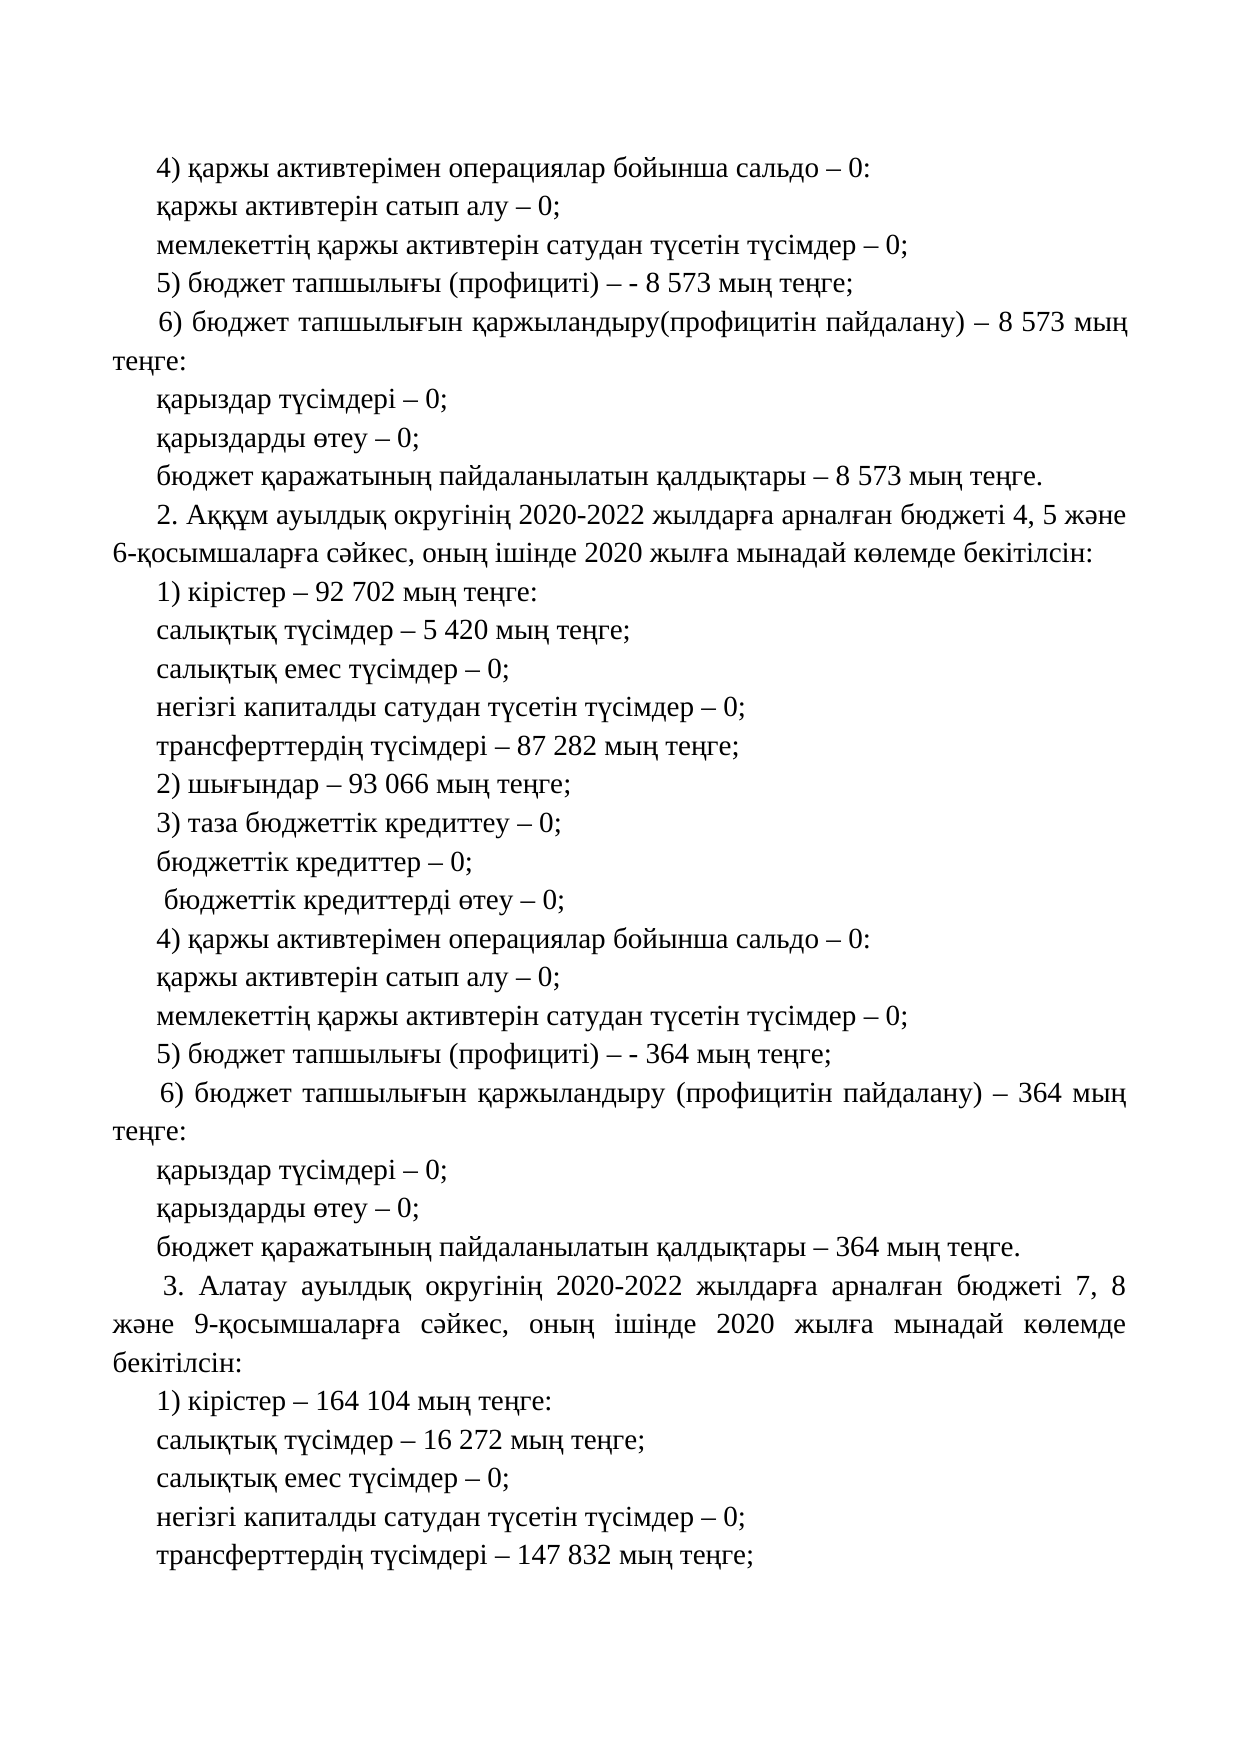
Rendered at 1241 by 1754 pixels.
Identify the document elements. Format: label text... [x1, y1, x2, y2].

text қарыздарды өтеу – 0; [112, 420, 1128, 453]
text мемлекеттің қаржы активтерін сатудан түсетін түсімдер – 0; [112, 998, 1128, 1031]
text қаржы активтерін сатып алу – 0; [112, 959, 1128, 993]
text қаржы активтерін сатып алу – 0; [112, 188, 1128, 222]
text бюджет қаражатының пайдаланылатын қалдықтары – 8 573 мың теңге. [112, 458, 1128, 492]
text мемлекеттің қаржы активтерін сатудан түсетін түсімдер – 0; [112, 227, 1128, 261]
text салықтық емес түсiмдер – 0; [112, 1460, 1128, 1494]
text бюджет қаражатының пайдаланылатын қалдықтары – 364 мың теңге. [112, 1229, 1128, 1263]
text 1) кiрiстер – 92 702 мың теңге: [112, 574, 1128, 607]
text 1) кiрiстер – 164 104 мың теңге: [112, 1383, 1128, 1417]
text 5) бюджет тапшылығы (профициті) – - 364 мың теңге; [112, 1036, 1128, 1070]
text трансферттердiң түсiмдерi – 87 282 мың теңге; [112, 728, 1128, 762]
text 4) қаржы активтерімен операциялар бойынша сальдо – 0: [112, 150, 1128, 183]
text қарыздарды өтеу – 0; [112, 1191, 1128, 1224]
text 6) бюджет тапшылығын қаржыландыру (профицитін пайдалану) – 364 мың теңге: [112, 1075, 1128, 1147]
text 6) бюджет тапшылығын қаржыландыру(профицитін пайдалану) – 8 573 мың теңге: [112, 304, 1128, 376]
text бюджеттік кредиттер – 0; [112, 844, 1128, 877]
text трансферттердiң түсiмдерi – 147 832 мың теңге; [112, 1537, 1128, 1571]
text салықтық түсiмдер – 5 420 мың теңге; [112, 612, 1128, 646]
text негiзгi капиталды сатудан түсетiн түсiмдер – 0; [112, 689, 1128, 723]
text салықтық түсiмдер – 16 272 мың теңге; [112, 1422, 1128, 1455]
text қарыздар түсімдері – 0; [112, 381, 1128, 415]
text негiзгi капиталды сатудан түсетiн түсiмдер – 0; [112, 1499, 1128, 1532]
text 5) бюджет тапшылығы (профициті) – - 8 573 мың теңге; [112, 266, 1128, 299]
text бюджеттік кредиттерді өтеу – 0; [112, 882, 1128, 916]
text 2) шығындар – 93 066 мың теңге; [112, 767, 1128, 800]
text салықтық емес түсiмдер – 0; [112, 651, 1128, 684]
text 3. Алатау ауылдық округінің 2020-2022 жылдарға арналған бюджеті 7, 8 және 9-қосымшаларға сәйкес, оның ішінде 2020 жылға мынадай көлемде бекiтiлсiн: [112, 1268, 1128, 1378]
text қарыздар түсімдері – 0; [112, 1152, 1128, 1186]
text 2. Аққұм ауылдық округінің 2020-2022 жылдарға арналған бюджеті 4, 5 және 6-қосымшаларға сәйкес, оның ішінде 2020 жылға мынадай көлемде бекiтiлсiн: [112, 497, 1128, 569]
text 4) қаржы активтерімен операциялар бойынша сальдо – 0: [112, 921, 1128, 954]
text 3) таза бюджеттiк кредиттеу – 0; [112, 805, 1128, 839]
